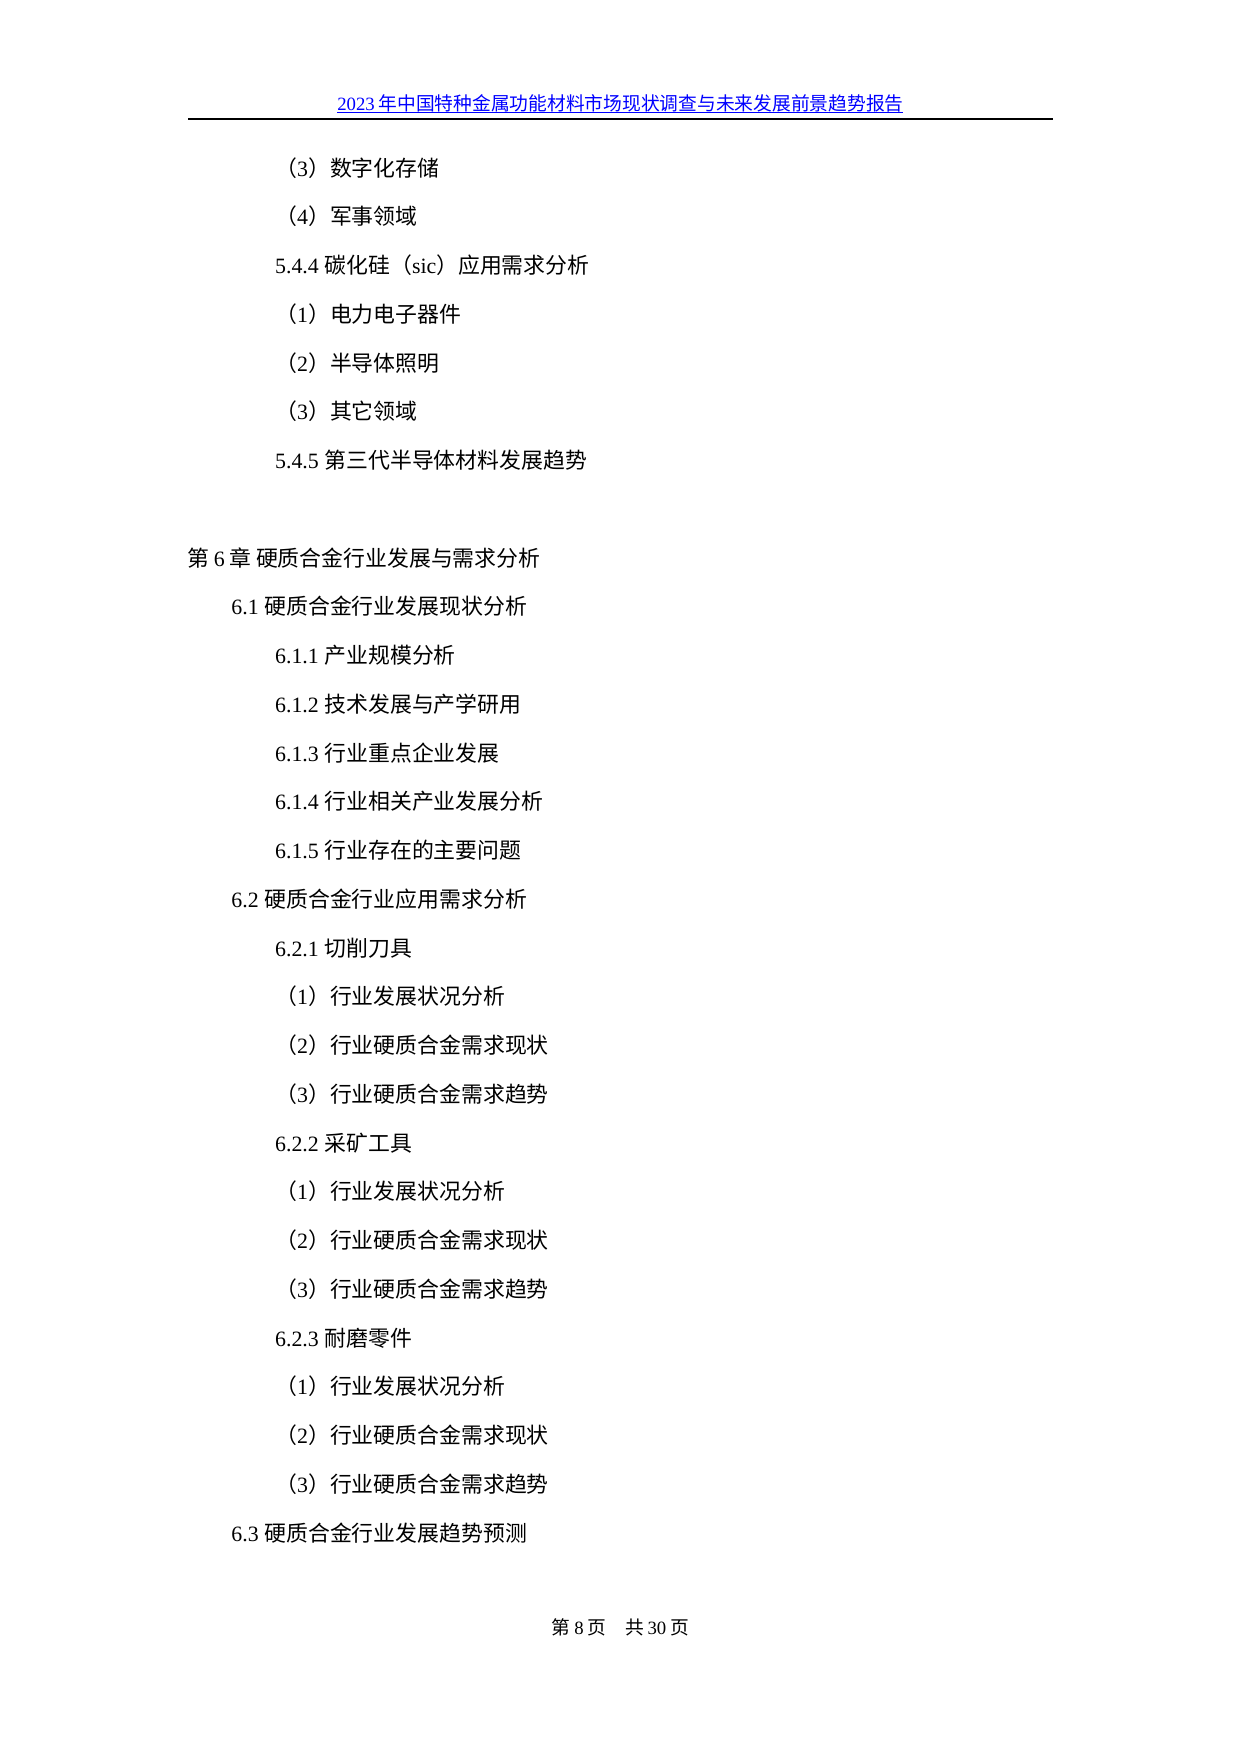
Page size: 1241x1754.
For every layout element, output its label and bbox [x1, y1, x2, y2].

text [187, 150, 1053, 1548]
